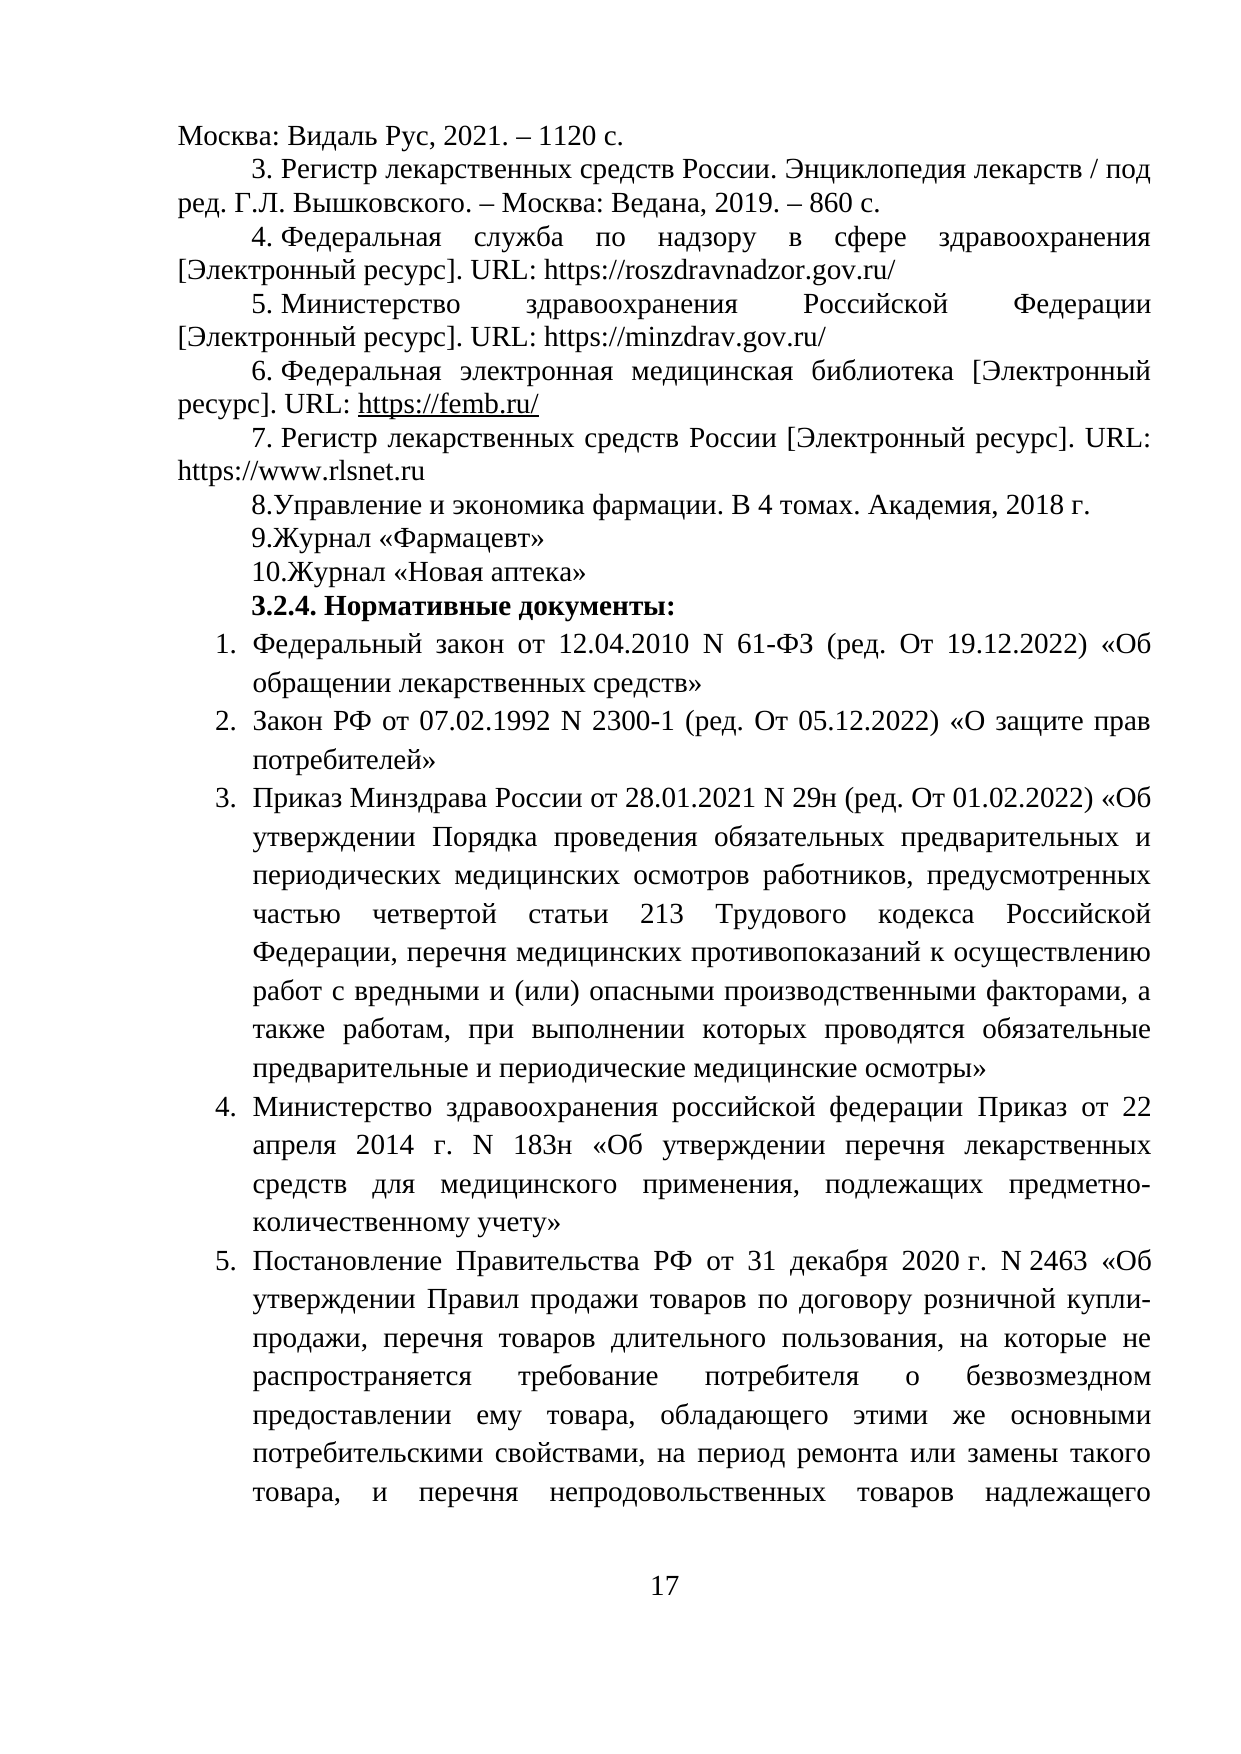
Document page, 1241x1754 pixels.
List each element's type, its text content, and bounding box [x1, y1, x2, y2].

text 9.Журнал «Фармацевт» [177, 521, 1152, 554]
list Закон РФ от 07.02.1992 N 2300-1 (ред. От 05.12.2022) «О защите прав потребителей» [215, 703, 1152, 775]
text 6. Федеральная электронная медицинская библиотека [Электронный ресурс]. URL: https://femb.ru/ [177, 353, 1152, 420]
list Приказ Минздрава России от 28.01.2021 N 29н (ред. От 01.02.2022) «Об утверждении Порядка проведения обязательных предварительных и периодических медицинских осмотров работников, предусмотренных частью четвертой статьи 213 Трудового кодекса Российской Федерации, перечня медицинских противопоказаний к осуществлению работ с вредными и (или) опасными производственными факторами, а также работам, при выполнении которых проводятся обязательные предварительные и периодические медицинские осмотры» [215, 780, 1152, 1084]
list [215, 1243, 1152, 1508]
text 8.Управление и экономика фармации. В 4 томах. Академия, 2018 г. [177, 487, 1152, 521]
list Федеральный закон от 12.04.2010 N 61-ФЗ (ред. От 19.12.2022) «Об обращении лекарственных средств» [215, 626, 1152, 698]
text 10.Журнал «Новая аптека» [177, 554, 1152, 588]
text 5. Министерство здравоохранения Российской Федерации [Электронный ресурс]. URL: https://minzdrav.gov.ru/ [177, 286, 1152, 353]
text 3.2.4. Нормативные документы: [177, 588, 1152, 621]
text 7. Регистр лекарственных средств России [Электронный ресурс]. URL: https://www.rlsnet.ru [177, 420, 1152, 487]
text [177, 118, 1152, 152]
text 3. Регистр лекарственных средств России. Энциклопедия лекарств / под ред. Г.Л. Вышковского. – Москва: Ведана, 2019. – 860 с. [177, 152, 1152, 219]
list Министерство здравоохранения российской федерации Приказ от 22 апреля 2014 г. N 183н «Об утверждении перечня лекарственных средств для медицинского применения, подлежащих предметно-количественному учету» [215, 1089, 1152, 1238]
text 4. Федеральная служба по надзору в сфере здравоохранения [Электронный ресурс]. URL: https://roszdravnadzor.gov.ru/ [177, 219, 1152, 286]
